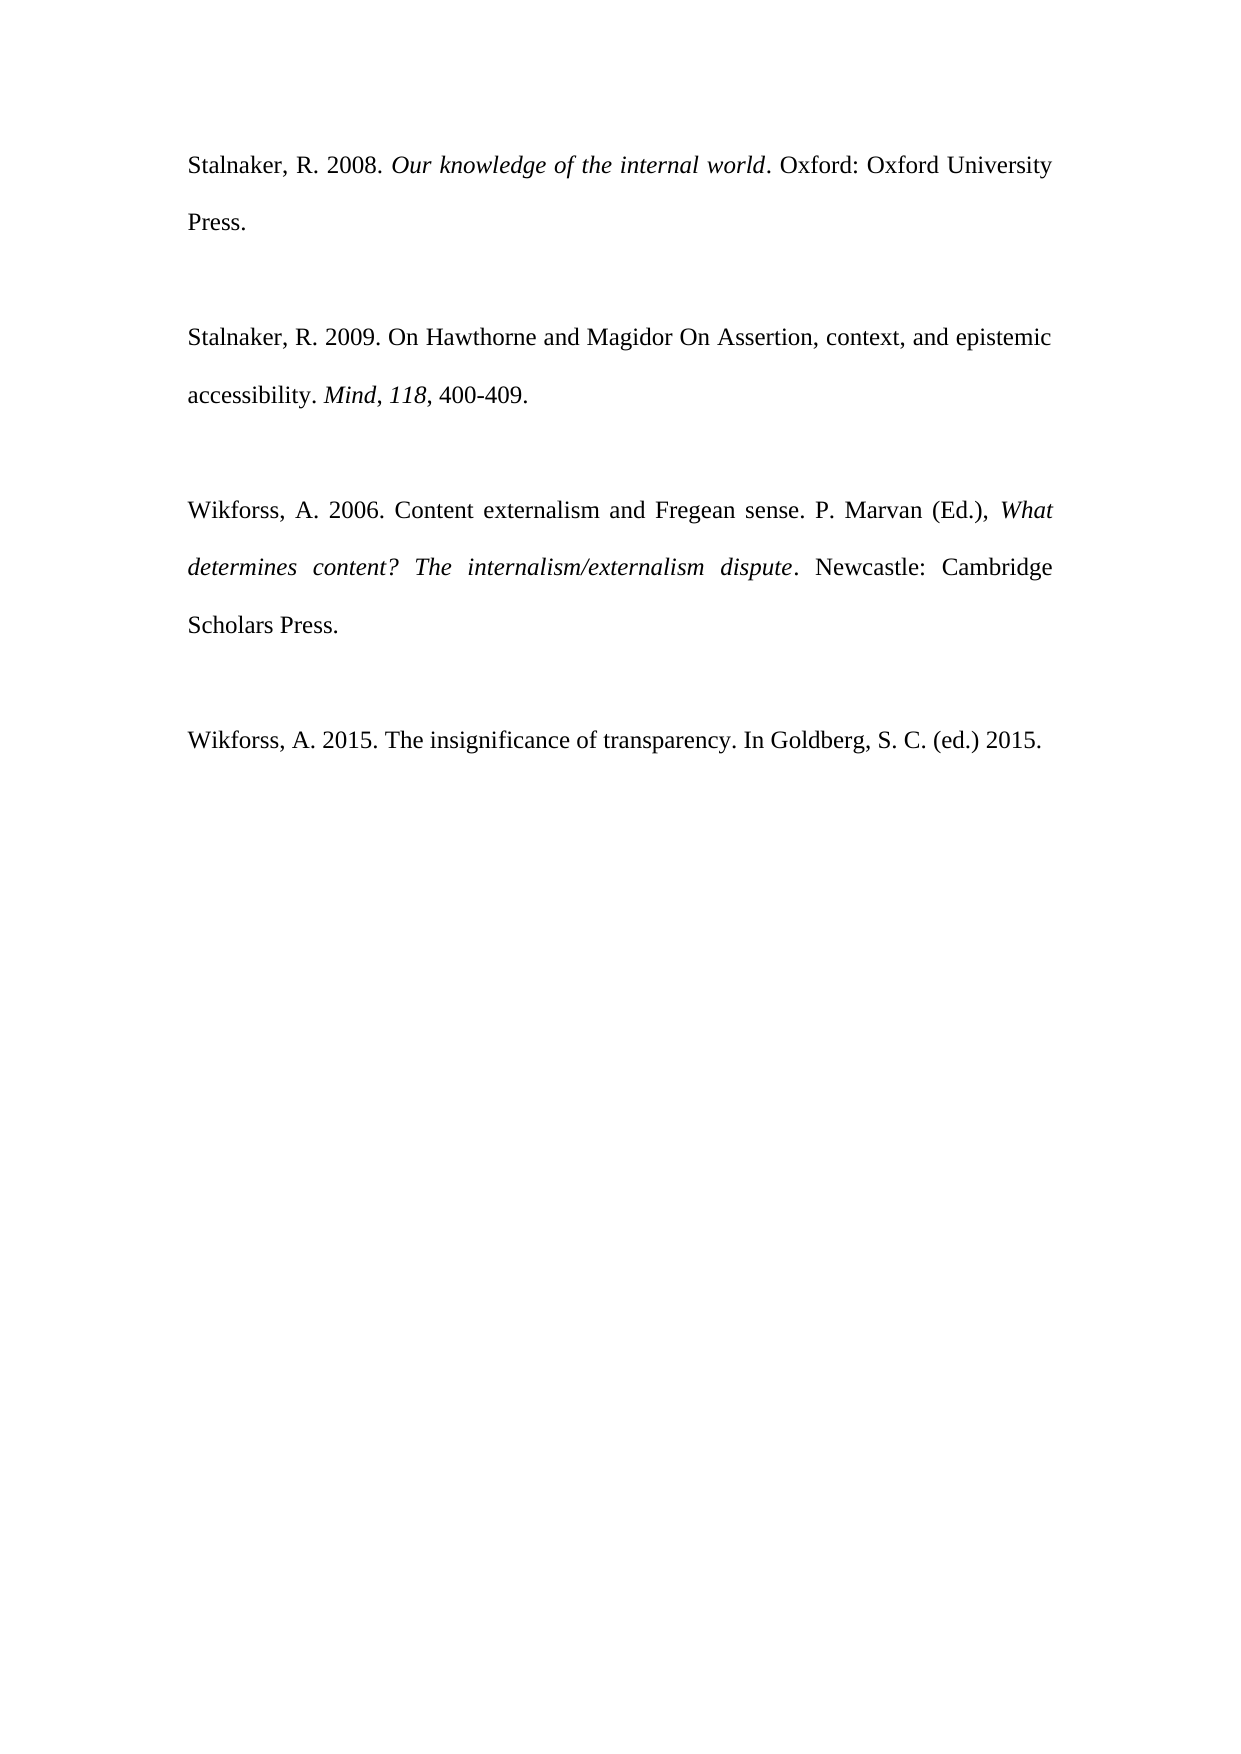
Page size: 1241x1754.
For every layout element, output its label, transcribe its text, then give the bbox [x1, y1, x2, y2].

text Wikforss, A. 2006. Content externalism and Fregean sense. P. Marvan (Ed.), What determines content? The internalism/externalism dispute. : Scholars Press. [187, 495, 1053, 639]
text Stalnaker, R. 2009. On and Magidor On Assertion, context, and epistemic accessibility. Mind, 118, 400-409. [187, 322, 1053, 409]
text Wikforss, A. 2015. The insignificance of transparency. In Goldberg, S. C. (ed.) 2015. [187, 725, 1053, 754]
text Stalnaker, R. 2008. Our knowledge of the internal world. : Press. [187, 150, 1053, 236]
